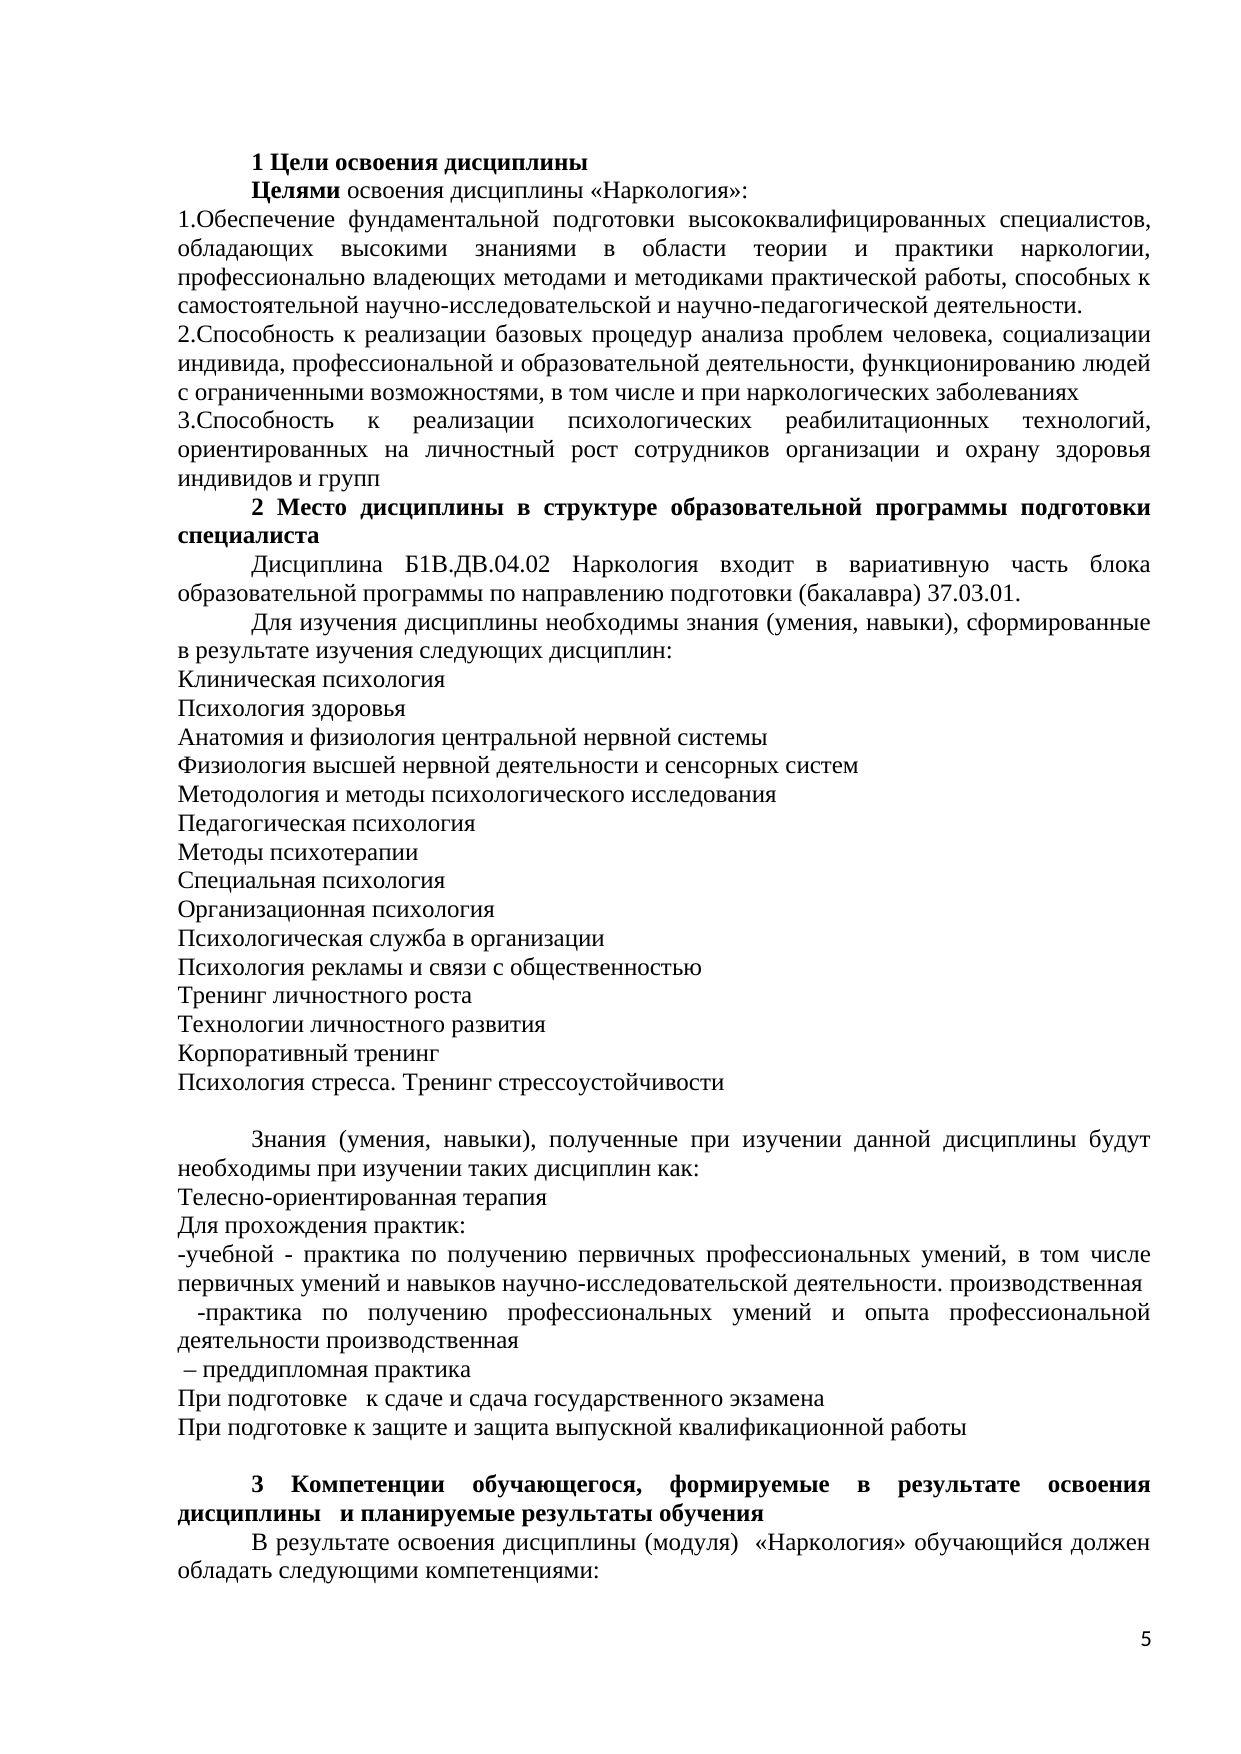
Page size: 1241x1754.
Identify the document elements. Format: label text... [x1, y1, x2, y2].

text Психология стресса. Тренинг стрессоустойчивости [177, 1067, 1152, 1096]
text Целями освоения дисциплины «Наркология»: [177, 176, 1152, 204]
text 2.Способность к реализации базовых процедур анализа проблем человека, социализации индивида, профессиональной и образовательной деятельности, функционированию людей с ограниченными возможностями, в том числе и при наркологических заболеваниях [177, 319, 1152, 406]
text Психология здоровья [177, 693, 1152, 722]
text 2 Место дисциплины в структуре образовательной программы подготовки специалиста [177, 492, 1152, 549]
text 3 Компетенции обучающегося, формируемые в результате освоения дисциплины и планируемые результаты обучения [177, 1469, 1152, 1527]
text Психология рекламы и связи с общественностью [177, 952, 1152, 981]
text Организационная психология [177, 894, 1152, 923]
text 1.Обеспечение фундаментальной подготовки высококвалифицированных специалистов, обладающих высокими знаниями в области теории и практики наркологии, профессионально владеющих методами и методиками практической работы, способных к самостоятельной научно-исследовательской и научно-педагогической деятельности. [177, 204, 1152, 319]
text -практика по получению профессиональных умений и опыта профессиональной деятельности производственная [177, 1297, 1152, 1354]
text Для изучения дисциплины необходимы знания (умения, навыки), сформированные в результате изучения следующих дисциплин: [177, 607, 1152, 664]
text При подготовке к сдаче и сдача государственного экзамена [177, 1383, 1152, 1412]
text 3.Способность к реализации психологических реабилитационных технологий, ориентированных на личностный рост сотрудников организации и охрану здоровья индивидов и групп [177, 406, 1152, 492]
text Психологическая служба в организации [177, 923, 1152, 952]
text Знания (умения, навыки), полученные при изучении данной дисциплины будут необходимы при изучении таких дисциплин как: [177, 1124, 1152, 1182]
text Тренинг личностного роста [177, 981, 1152, 1009]
text Телесно-ориентированная терапия [177, 1182, 1152, 1211]
text Клиническая психология [177, 664, 1152, 693]
text Корпоративный тренинг [177, 1038, 1152, 1067]
text В результате освоения дисциплины (модуля) «Наркология» обучающийся должен обладать следующими компетенциями: [177, 1527, 1152, 1584]
text Методология и методы психологического исследования [177, 779, 1152, 808]
text -учебной - практика по получению первичных профессиональных умений, в том числе первичных умений и навыков научно-исследовательской деятельности. производственная [177, 1239, 1152, 1297]
text – преддипломная практика [177, 1354, 1152, 1383]
text Дисциплина Б1В.ДВ.04.02 Наркология входит в вариативную часть блока образовательной программы по направлению подготовки (бакалавра) 37.03.01. [177, 549, 1152, 607]
text Методы психотерапии [177, 837, 1152, 866]
text Анатомия и физиология центральной нервной системы [177, 722, 1152, 751]
text Физиология высшей нервной деятельности и сенсорных систем [177, 751, 1152, 779]
text Для прохождения практик: [177, 1211, 1152, 1239]
text Педагогическая психология [177, 808, 1152, 837]
text Специальная психология [177, 866, 1152, 894]
text Технологии личностного развития [177, 1009, 1152, 1038]
text При подготовке к защите и защита выпускной квалификационной работы [177, 1412, 1152, 1441]
subtitle 1 Цели освоения дисциплины [177, 147, 1152, 176]
